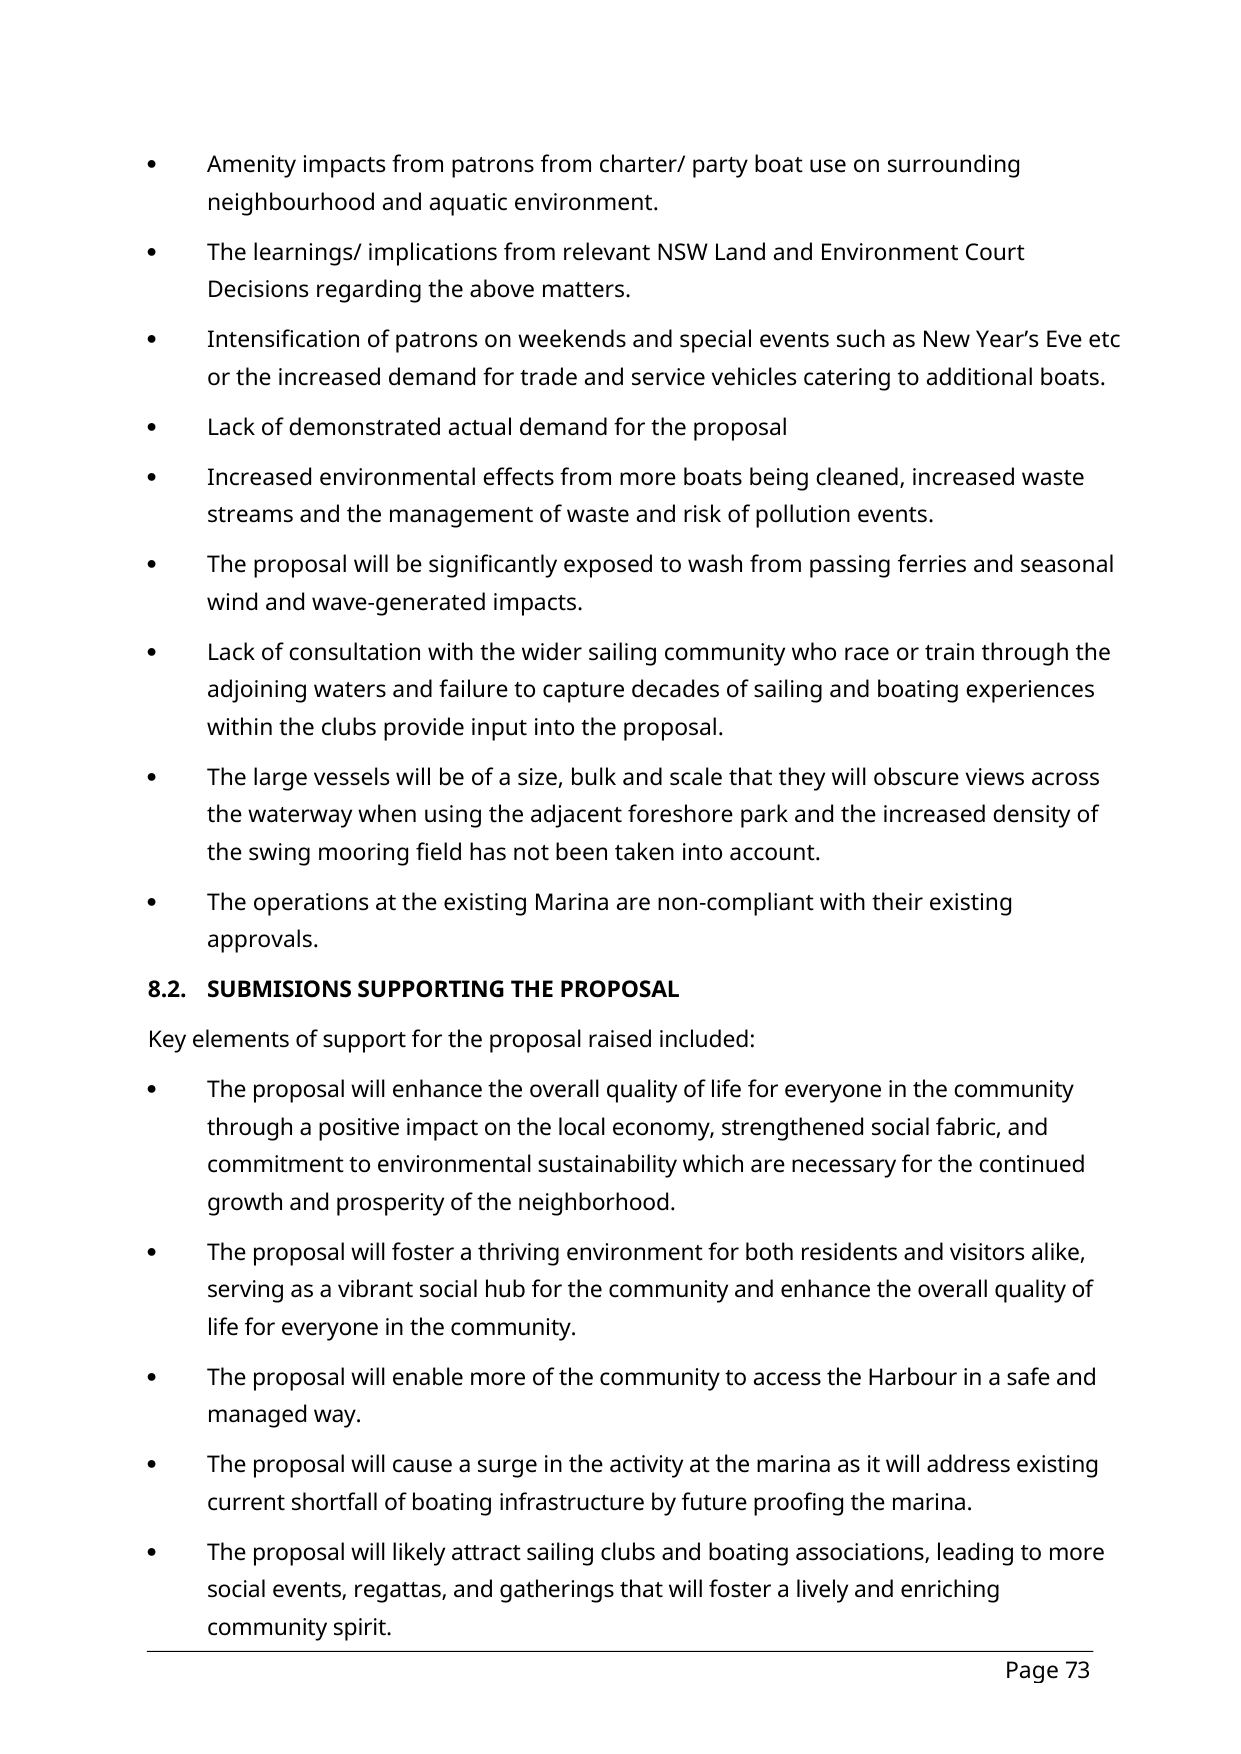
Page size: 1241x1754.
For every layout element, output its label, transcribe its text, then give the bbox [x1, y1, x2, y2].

list Amenity impacts from patrons from charter/ party boat use on surrounding neighbourhood and aquatic environment. [148, 148, 1122, 217]
list Increased environmental effects from more boats being cleaned, increased waste streams and the management of waste and risk of pollution events. [148, 460, 1122, 529]
list Lack of demonstrated actual demand for the proposal [148, 410, 1122, 442]
list The proposal will foster a thriving environment for both residents and visitors alike, serving as a vibrant social hub for the community and enhance the overall quality of life for everyone in the community. [148, 1235, 1122, 1342]
subtitle SUBMISIONS SUPPORTING THE PROPOSAL [148, 973, 1121, 1004]
text Key elements of support for the proposal raised included: [148, 1023, 1122, 1054]
list The proposal will enable more of the community to access the Harbour in a safe and managed way. [148, 1360, 1122, 1429]
list The large vessels will be of a size, bulk and scale that they will obscure views across the waterway when using the adjacent foreshore park and the increased density of the swing mooring field has not been taken into account. [148, 760, 1122, 867]
list Intensification of patrons on weekends and special events such as New Year’s Eve etc or the increased demand for trade and service vehicles catering to additional boats. [148, 323, 1122, 392]
list The proposal will be significantly exposed to wash from passing ferries and seasonal wind and wave-generated impacts. [148, 548, 1122, 617]
list The proposal will cause a surge in the activity at the marina as it will address existing current shortfall of boating infrastructure by future proofing the marina. [148, 1448, 1122, 1517]
list The proposal will enhance the overall quality of life for everyone in the community through a positive impact on the local economy, strengthened social fabric, and commitment to environmental sustainability which are necessary for the continued growth and prosperity of the neighborhood. [148, 1073, 1122, 1217]
list The operations at the existing Marina are non-compliant with their existing approvals. [148, 885, 1122, 954]
list Lack of consultation with the wider sailing community who race or train through the adjoining waters and failure to capture decades of sailing and boating experiences within the clubs provide input into the proposal. [148, 635, 1122, 742]
list The learnings/ implications from relevant NSW Land and Environment Court Decisions regarding the above matters. [148, 235, 1122, 304]
list The proposal will likely attract sailing clubs and boating associations, leading to more social events, regattas, and gatherings that will foster a lively and enriching community spirit. [148, 1535, 1122, 1642]
